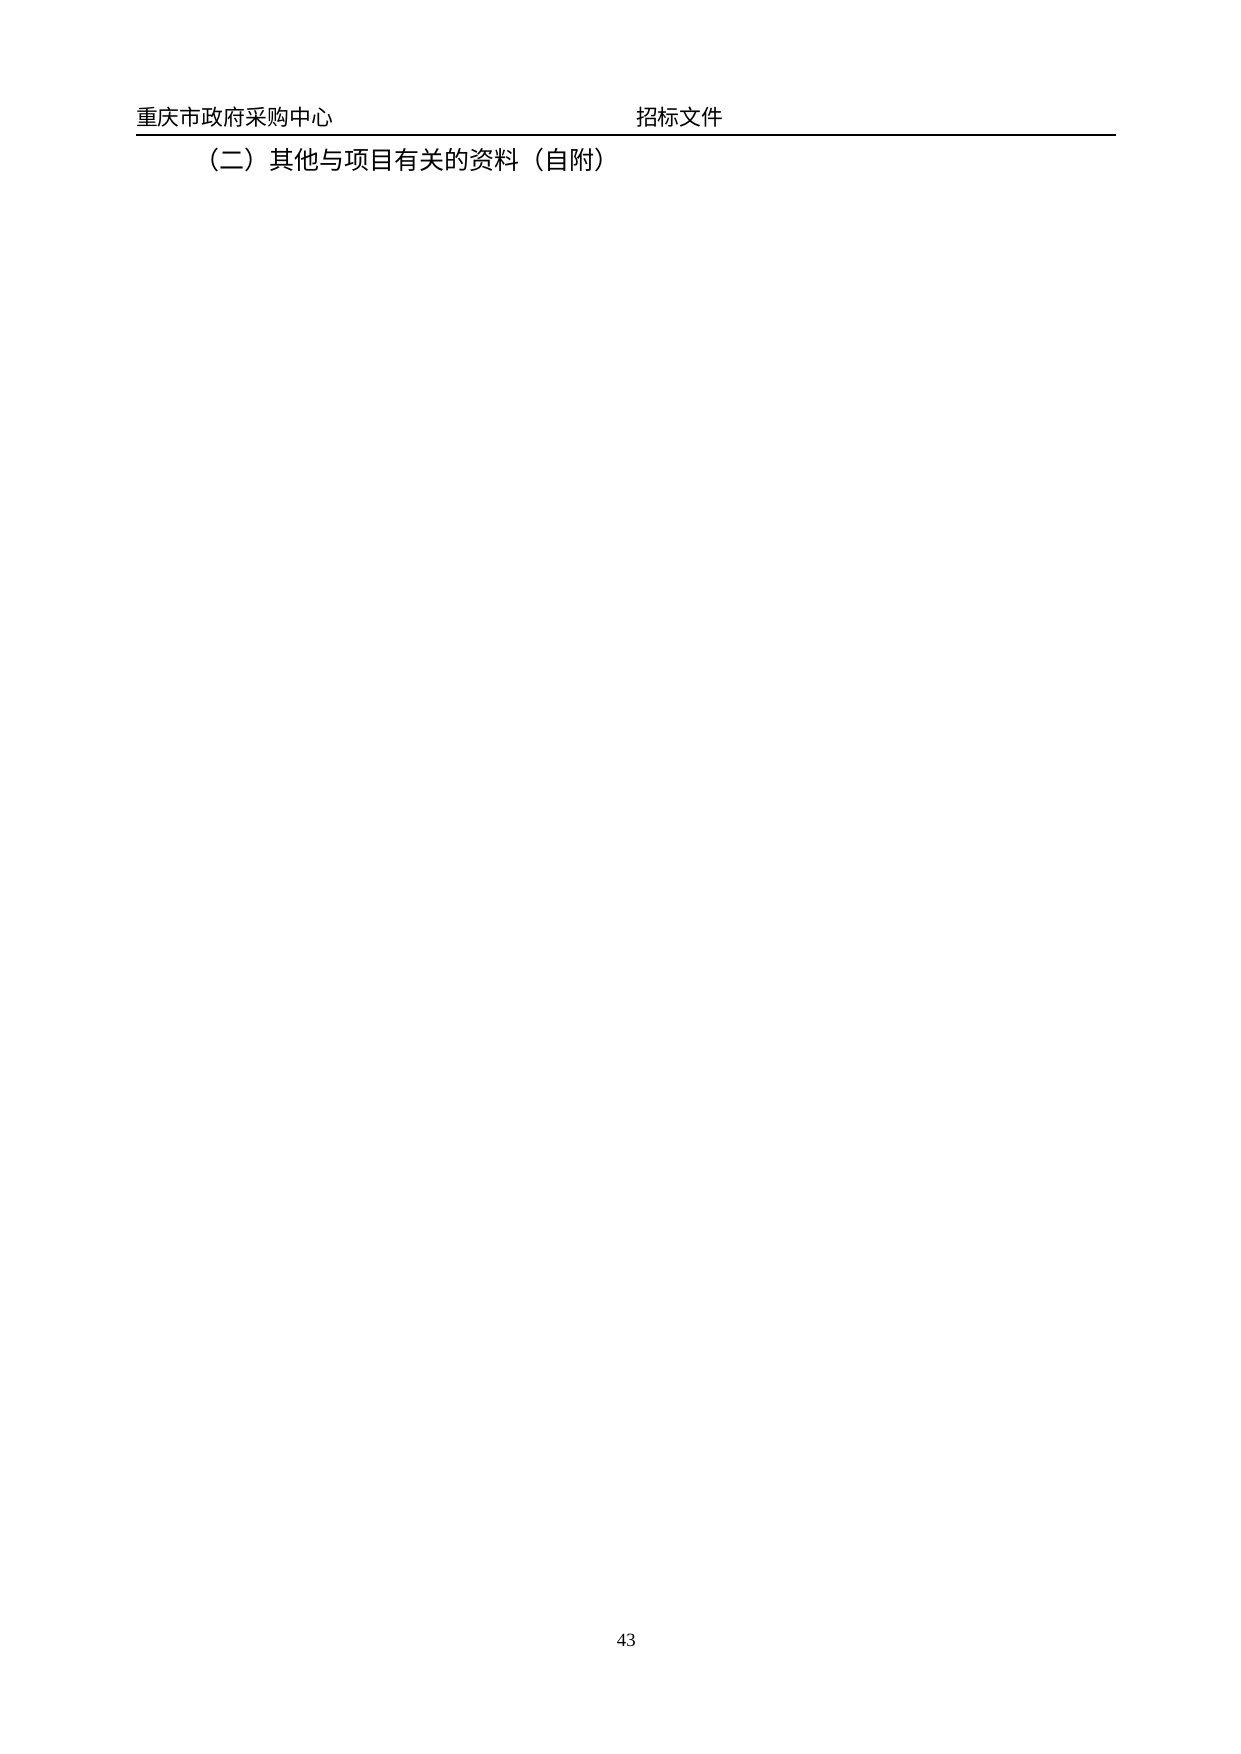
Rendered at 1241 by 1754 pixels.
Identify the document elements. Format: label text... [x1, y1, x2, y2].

text （二）其他与项目有关的资料（自附） [136, 136, 1116, 177]
